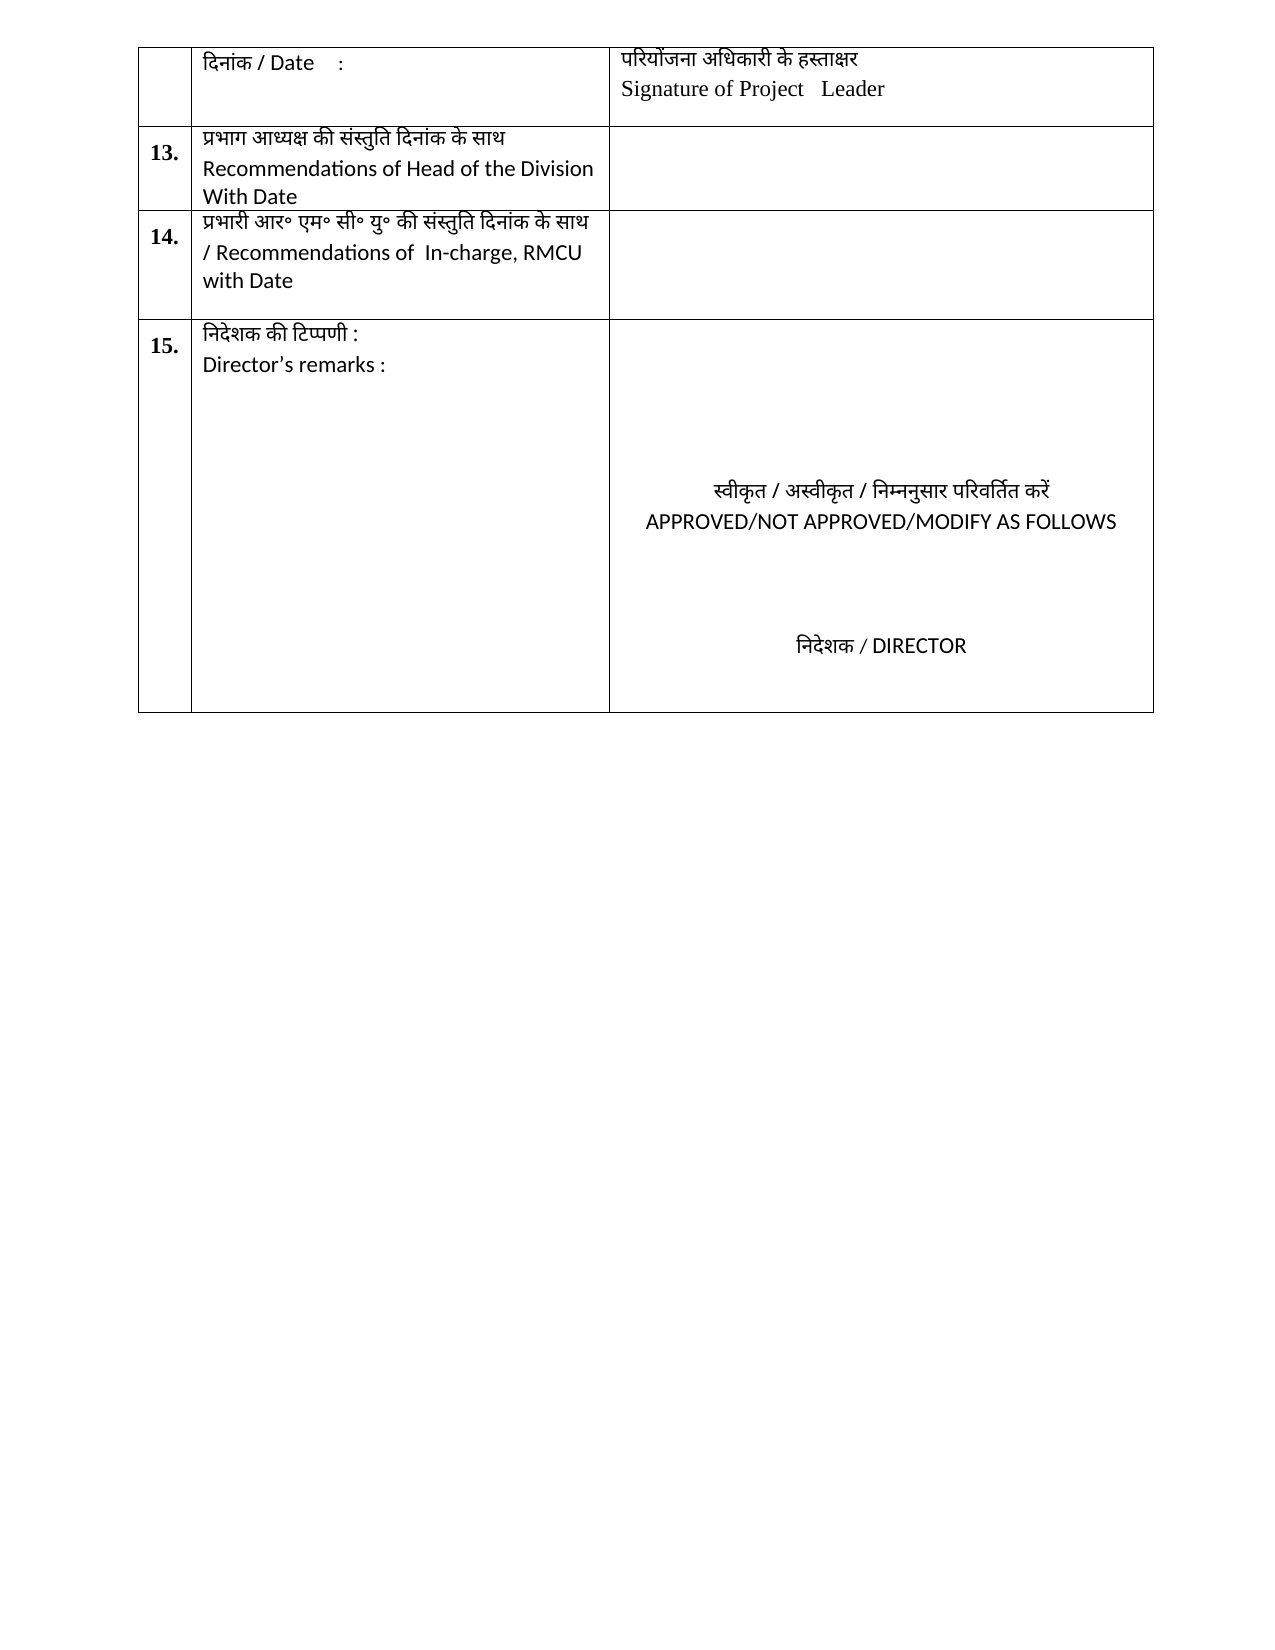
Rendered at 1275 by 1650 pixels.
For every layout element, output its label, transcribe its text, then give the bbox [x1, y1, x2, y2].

table_cell [610, 127, 1153, 210]
table_cell निदेशक की टिप्पणी : Director’s remarks : [192, 320, 609, 712]
table_cell दिनांक / Date : [192, 48, 609, 126]
table_cell प्रभाग आध्यक्ष की संस्तुति दिनांक के साथ Recommendations of Head of the Division With Date [192, 127, 609, 210]
table_cell [610, 211, 1153, 318]
table_cell परियोंजना अधिकारी के हस्ताक्षर Signature of Project Leader [610, 48, 1153, 126]
table_cell प्रभारी आर॰ एम॰ सी॰ यु॰ की संस्तुति दिनांक के साथ / Recommendations of In-charge, RMCU with Date [192, 211, 609, 318]
table_cell 15. [139, 320, 191, 712]
table_cell स्वीकृत / अस्वीकृत / निम्ननुसार परिवर्तित करें APPROVED/NOT APPROVED/MODIFY AS FOLLOWS निदेशक / DIRECTOR [610, 320, 1153, 712]
table_cell 14. [139, 211, 191, 318]
table_cell 13. [139, 127, 191, 210]
table_cell [139, 48, 191, 126]
